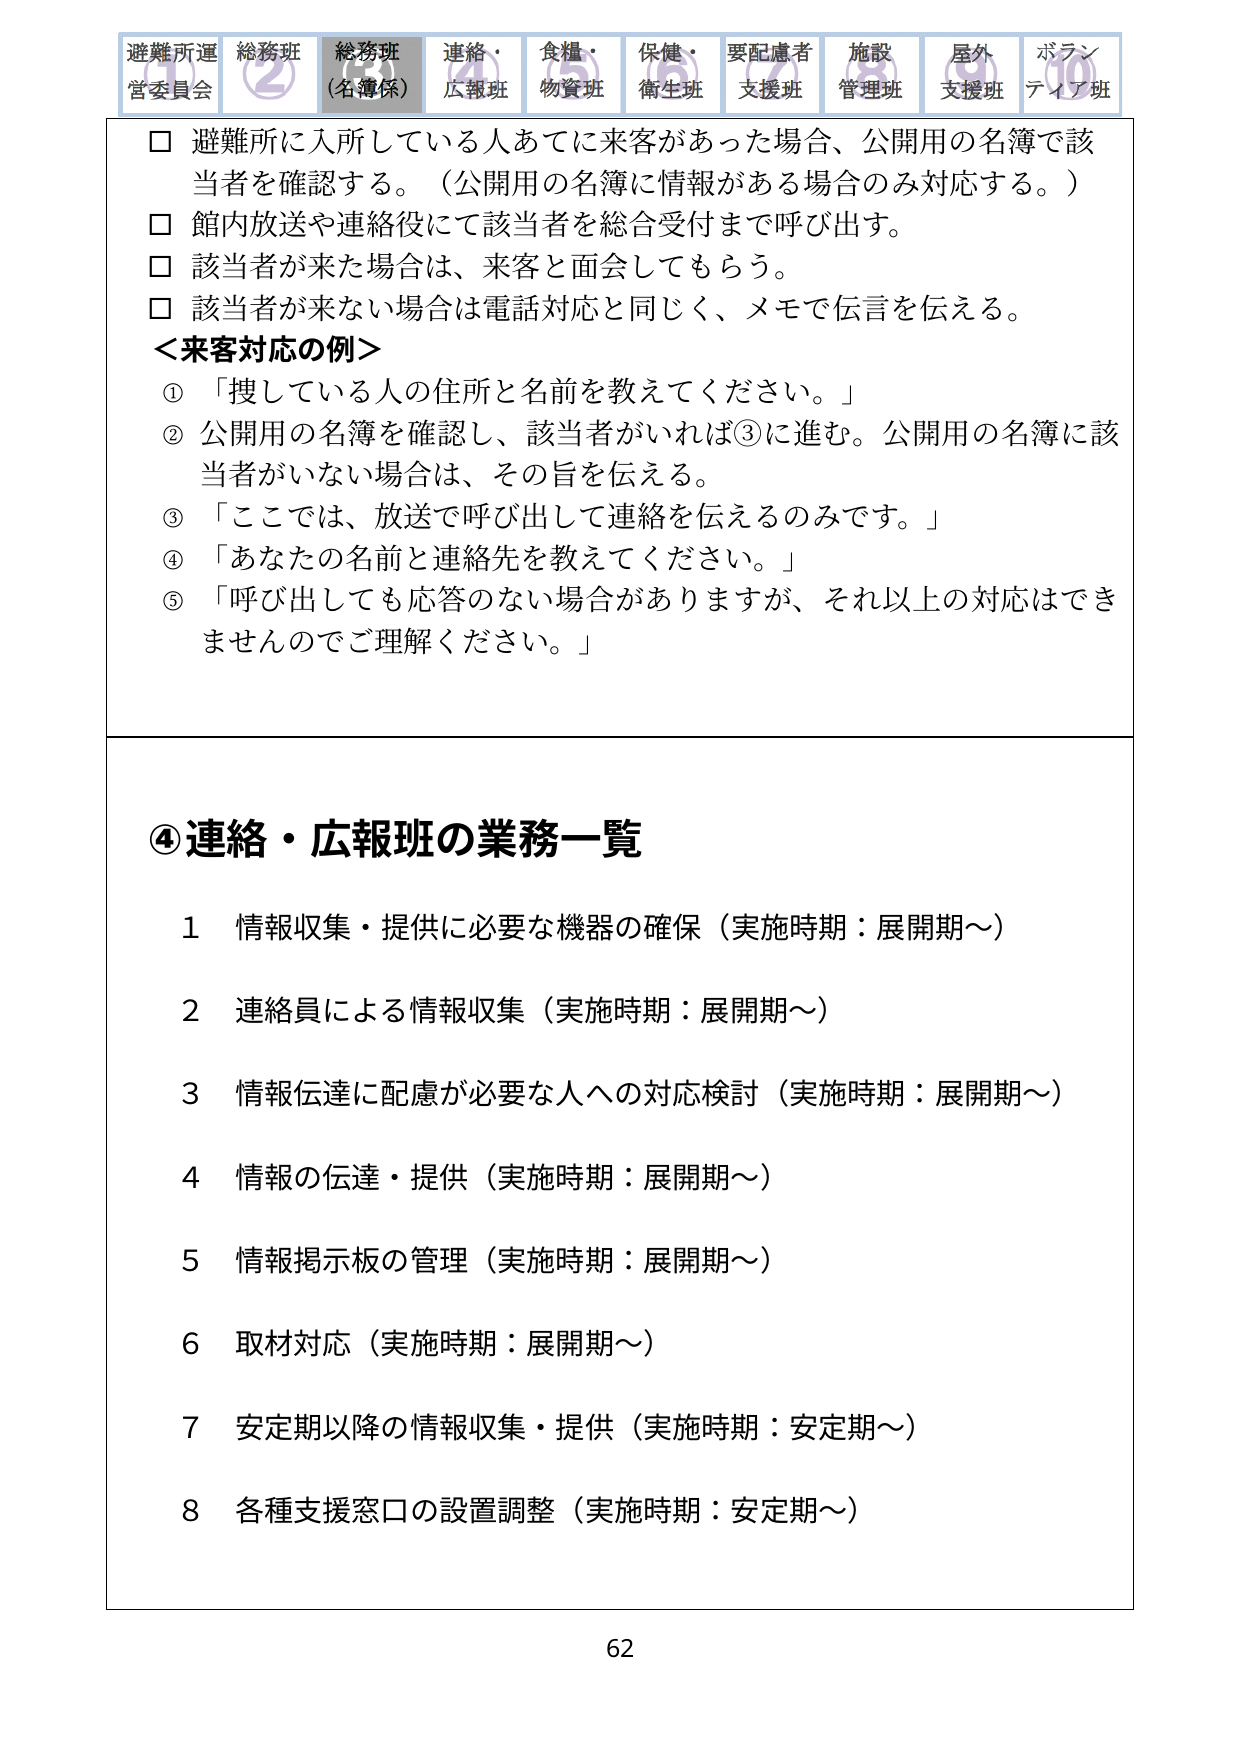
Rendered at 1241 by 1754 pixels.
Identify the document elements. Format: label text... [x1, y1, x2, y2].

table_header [107, 738, 1133, 1609]
picture [118, 32, 1123, 117]
table_cell 避難所に入所している人あてに来客があった場合、公開用の名簿で該当者を確認する。（公開用の名簿に情報がある場合のみ対応する。） 館内放送や連絡役にて該当者を総合受付まで呼び出す。 該当者が来た場合は、来客と面会してもらう。 該当者が来ない場合は電話対応と同じく、メモで伝言を伝える。 ＜来客対応の例＞ 「捜している人の住所と名前を教えてください。」 公開用の名簿を確認し、該当者がいれば③に進む。公開用の名簿に該当者がいない場合は、その旨を伝える。 「ここでは、放送で呼び出して連絡を伝えるのみです。」 「あなたの名前と連絡先を教えてください。」 「呼び出しても応答のない場合がありますが、それ以上の対応はできませんのでご理解ください。」 [107, 119, 1133, 736]
